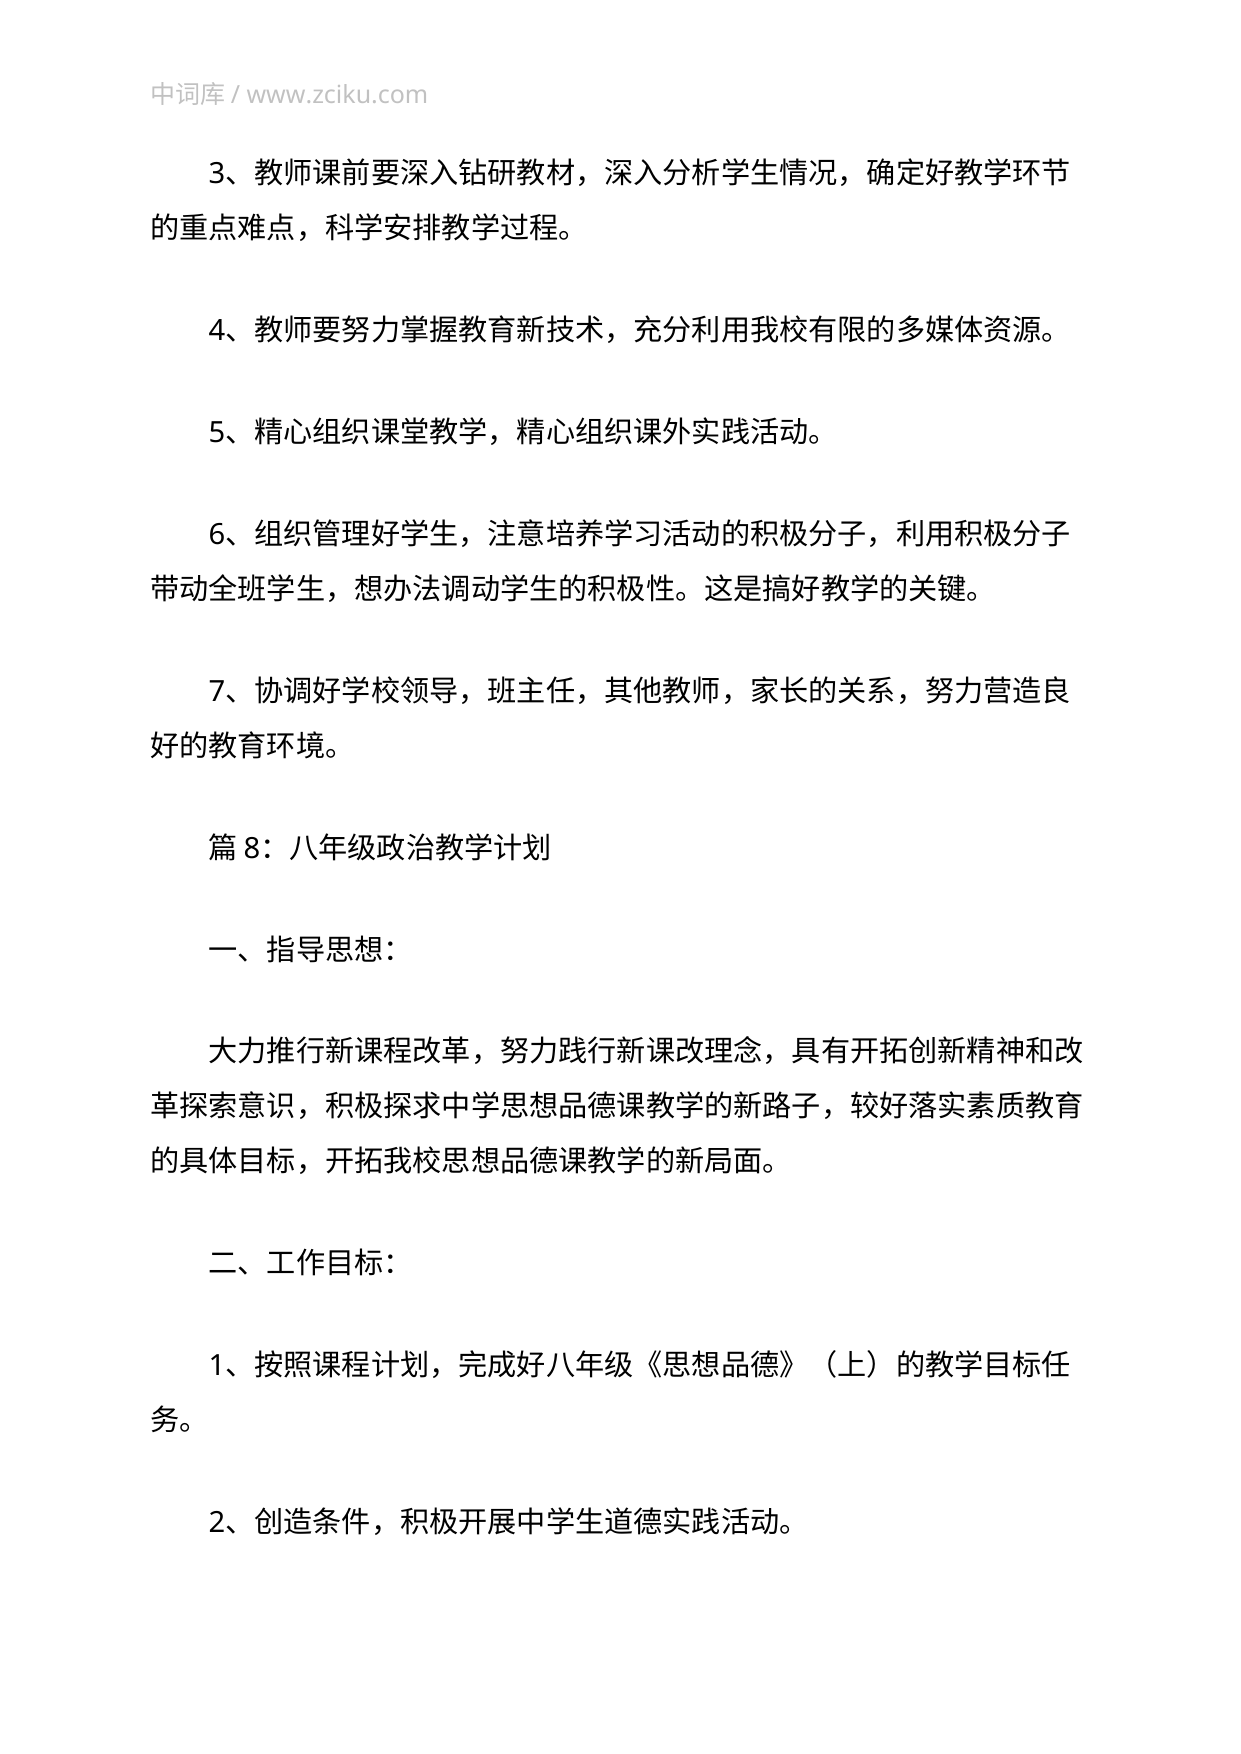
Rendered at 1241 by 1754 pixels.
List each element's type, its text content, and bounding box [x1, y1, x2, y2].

text 7、协调好学校领导，班主任，其他教师，家长的关系，努力营造良好的教育环境。 [150, 667, 1090, 765]
text 1、按照课程计划，完成好八年级《思想品德》（上）的教学目标任务。 [150, 1341, 1090, 1439]
text 一、指导思想： [150, 926, 1090, 968]
text 6、组织管理好学生，注意培养学习活动的积极分子，利用积极分子带动全班学生，想办法调动学生的积极性。这是搞好教学的关键。 [150, 511, 1090, 608]
text 3、教师课前要深入钻研教材，深入分析学生情况，确定好教学环节的重点难点，科学安排教学过程。 [150, 150, 1090, 247]
text 大力推行新课程改革，努力践行新课改理念，具有开拓创新精神和改革探索意识，积极探求中学思想品德课教学的新路子，较好落实素质教育的具体目标，开拓我校思想品德课教学的新局面。 [150, 1028, 1090, 1180]
text 篇8：八年级政治教学计划 [150, 824, 1090, 867]
text 5、精心组织课堂教学，精心组织课外实践活动。 [150, 409, 1090, 451]
text 二、工作目标： [150, 1239, 1090, 1282]
text 4、教师要努力掌握教育新技术，充分利用我校有限的多媒体资源。 [150, 307, 1090, 349]
text 2、创造条件，积极开展中学生道德实践活动。 [150, 1498, 1090, 1541]
